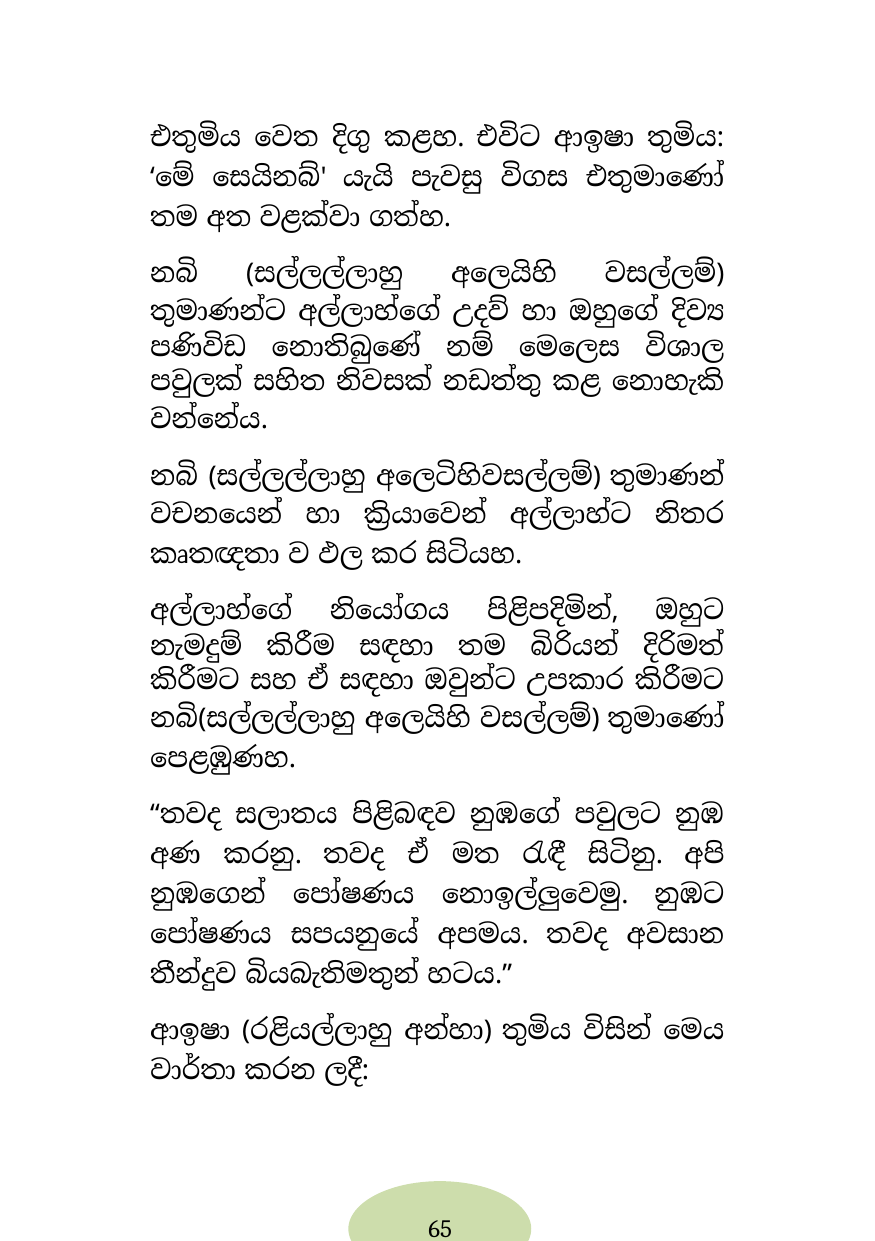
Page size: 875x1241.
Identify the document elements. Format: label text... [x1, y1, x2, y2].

text නබි (සල්ලල්ලාහු අලෙටිහිවසල්ලම්) තුමාණන් වචනයෙන් හා ක්‍රියාවෙන් අල්ලාහ්ට නිතර කෘතඥතා ව ඵල කර සිටියහ. [150, 456, 724, 571]
text අල්ලාහ්ගේ නියෝගය පිළිපදිමින්, ඔහුට නැමදුම් කිරීම සඳහා තම බිරියන් දිරිමත් කිරීමට සහ ඒ සඳහා ඔවුන්ට උපකාර කිරීමට නබි(සල්ලල්ලාහු අලෙයිහි වසල්ලම්) තුමාණෝ පෙළඹුණහ. [150, 591, 724, 775]
text නබි (සල්ලල්ලාහු අලෙයිහි වසල්ලම්) තුමාණන්ට අල්ලාහ්ගේ උදව් හා ඔහුගේ දිව්‍ය පණිවිඩ නොතිබුණේ නම් මෙලෙස විශාල පවුලක් සහිත නිවසක් නඩත්තු කළ නොහැකි වන්නේය. [150, 253, 724, 436]
text ආඉෂා (රළියල්ලාහු අන්හා) තුමිය විසින් මෙය වාර්තා කරන ලදී: [150, 1011, 724, 1087]
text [150, 117, 724, 234]
text “තවද සලාතය පිළිබඳව නුඹගේ පවුලට නුඹ අණ කරනු. තවද ඒ මත රැඳී සිටිනු. අපි නුඹගෙන් පෝෂණය නොඉල්ලුවෙමු. නුඹට පෝෂණය සපයනුයේ අපමය. තවද අවසාන තීන්දුව බියබැතිමතුන් හටය.” [150, 795, 724, 991]
